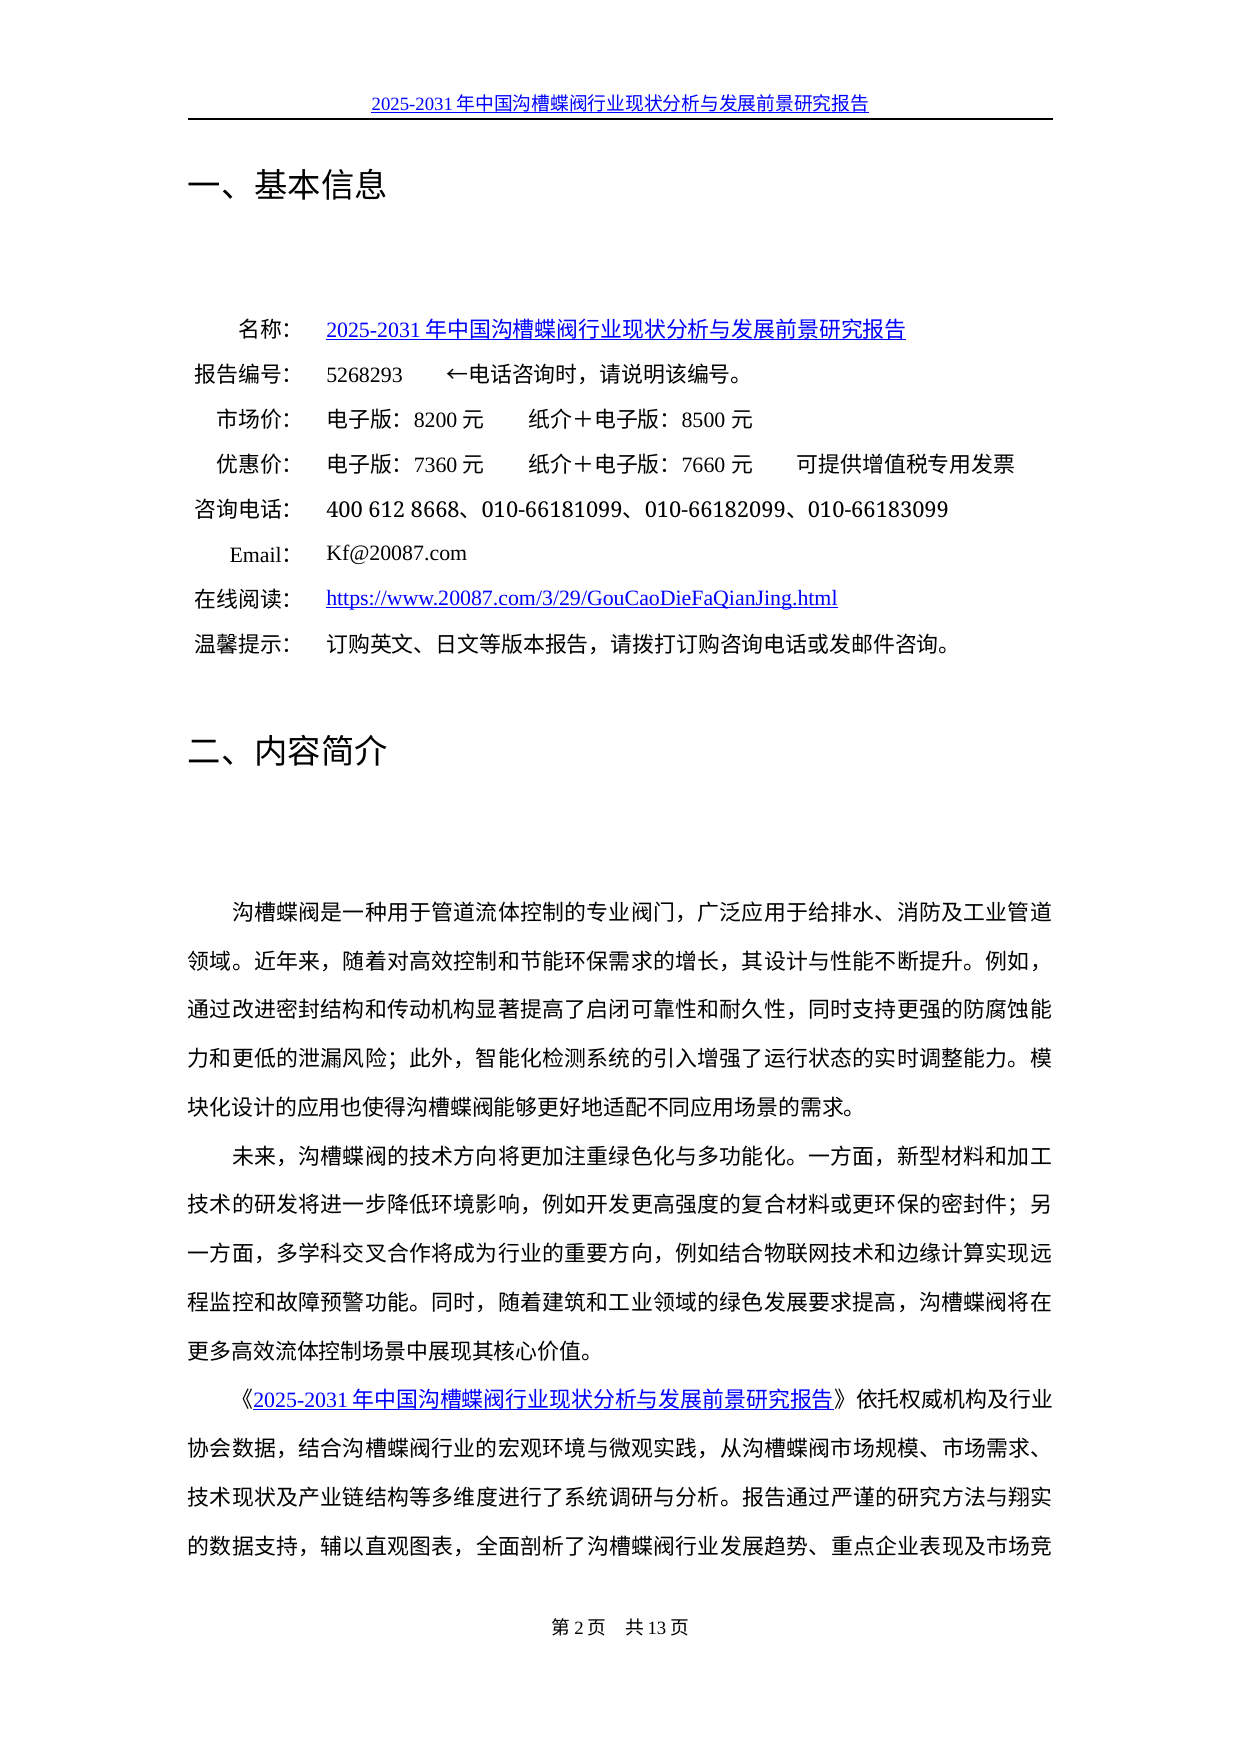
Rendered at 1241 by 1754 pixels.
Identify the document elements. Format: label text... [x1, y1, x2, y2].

table_cell 电子版：8200 元 纸介＋电子版：8500 元 [315, 402, 1073, 447]
title 二、内容简介 [187, 717, 1053, 782]
title 一、基本信息 [187, 150, 1053, 215]
table_cell Kf@20087.com [315, 537, 1073, 582]
table_cell 400 612 8668、010-66181099、010-66182099、010-66183099 [315, 492, 1073, 537]
table_cell 优惠价： [167, 447, 315, 492]
table_header 名称： [167, 312, 315, 357]
table_cell 咨询电话： [167, 492, 315, 537]
table_cell 在线阅读： [167, 582, 315, 627]
table_cell 订购英文、日文等版本报告，请拨打订购咨询电话或发邮件咨询。 [315, 627, 1073, 672]
table_header 2025-2031年中国沟槽蝶阀行业现状分析与发展前景研究报告 [315, 312, 1073, 357]
table_cell Email： [167, 537, 315, 582]
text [187, 894, 1053, 1561]
table_cell [315, 582, 1073, 627]
table_cell 报告编号： [167, 357, 315, 402]
table_cell 市场价： [167, 402, 315, 447]
table_cell 温馨提示： [167, 627, 315, 672]
table_cell 5268293 ←电话咨询时，请说明该编号。 [315, 357, 1073, 402]
table_cell 电子版：7360 元 纸介＋电子版：7660 元 可提供增值税专用发票 [315, 447, 1073, 492]
